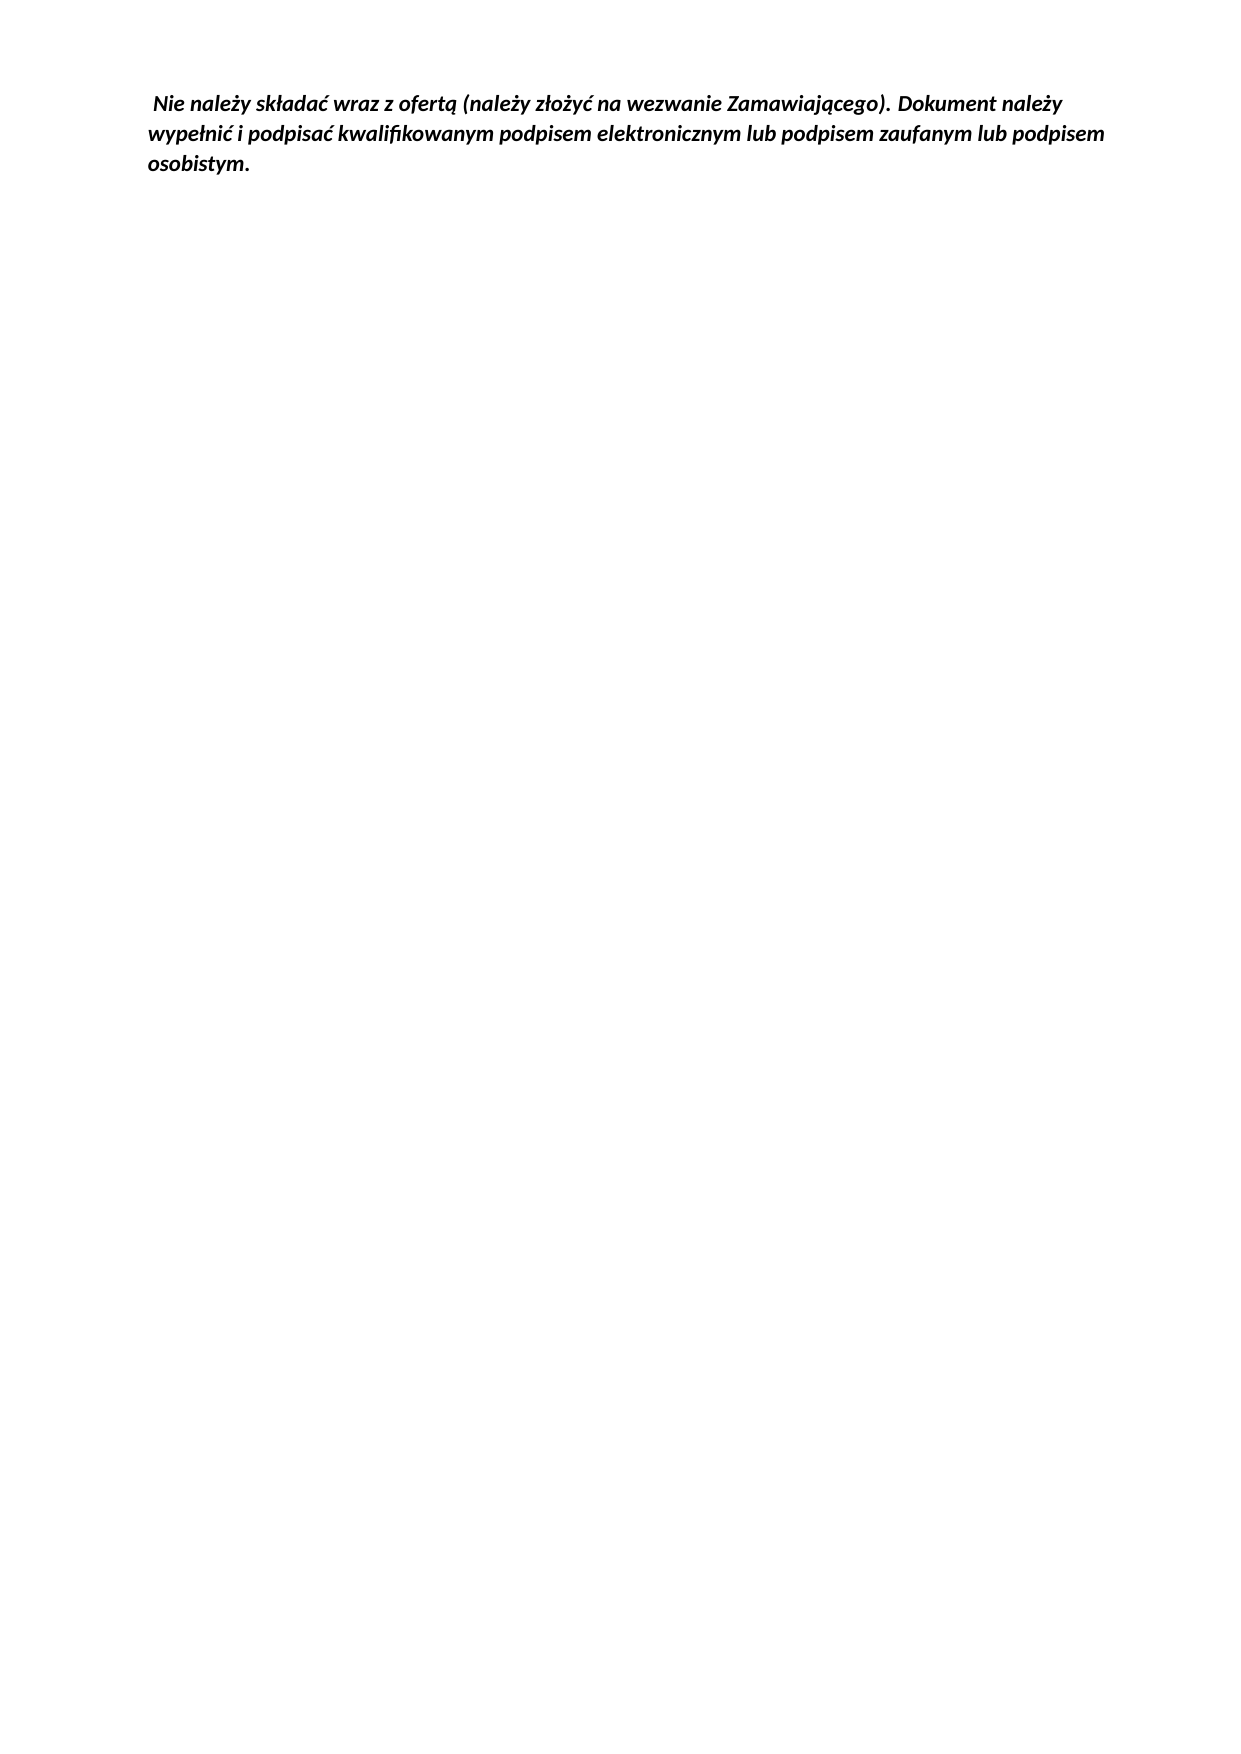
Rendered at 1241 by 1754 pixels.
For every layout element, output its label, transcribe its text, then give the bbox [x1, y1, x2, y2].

text Nie należy składać wraz z ofertą (należy złożyć na wezwanie Zamawiającego). Dokument należy wypełnić i podpisać kwalifikowanym podpisem elektronicznym lub podpisem zaufanym lub podpisem osobistym. [148, 89, 1152, 177]
